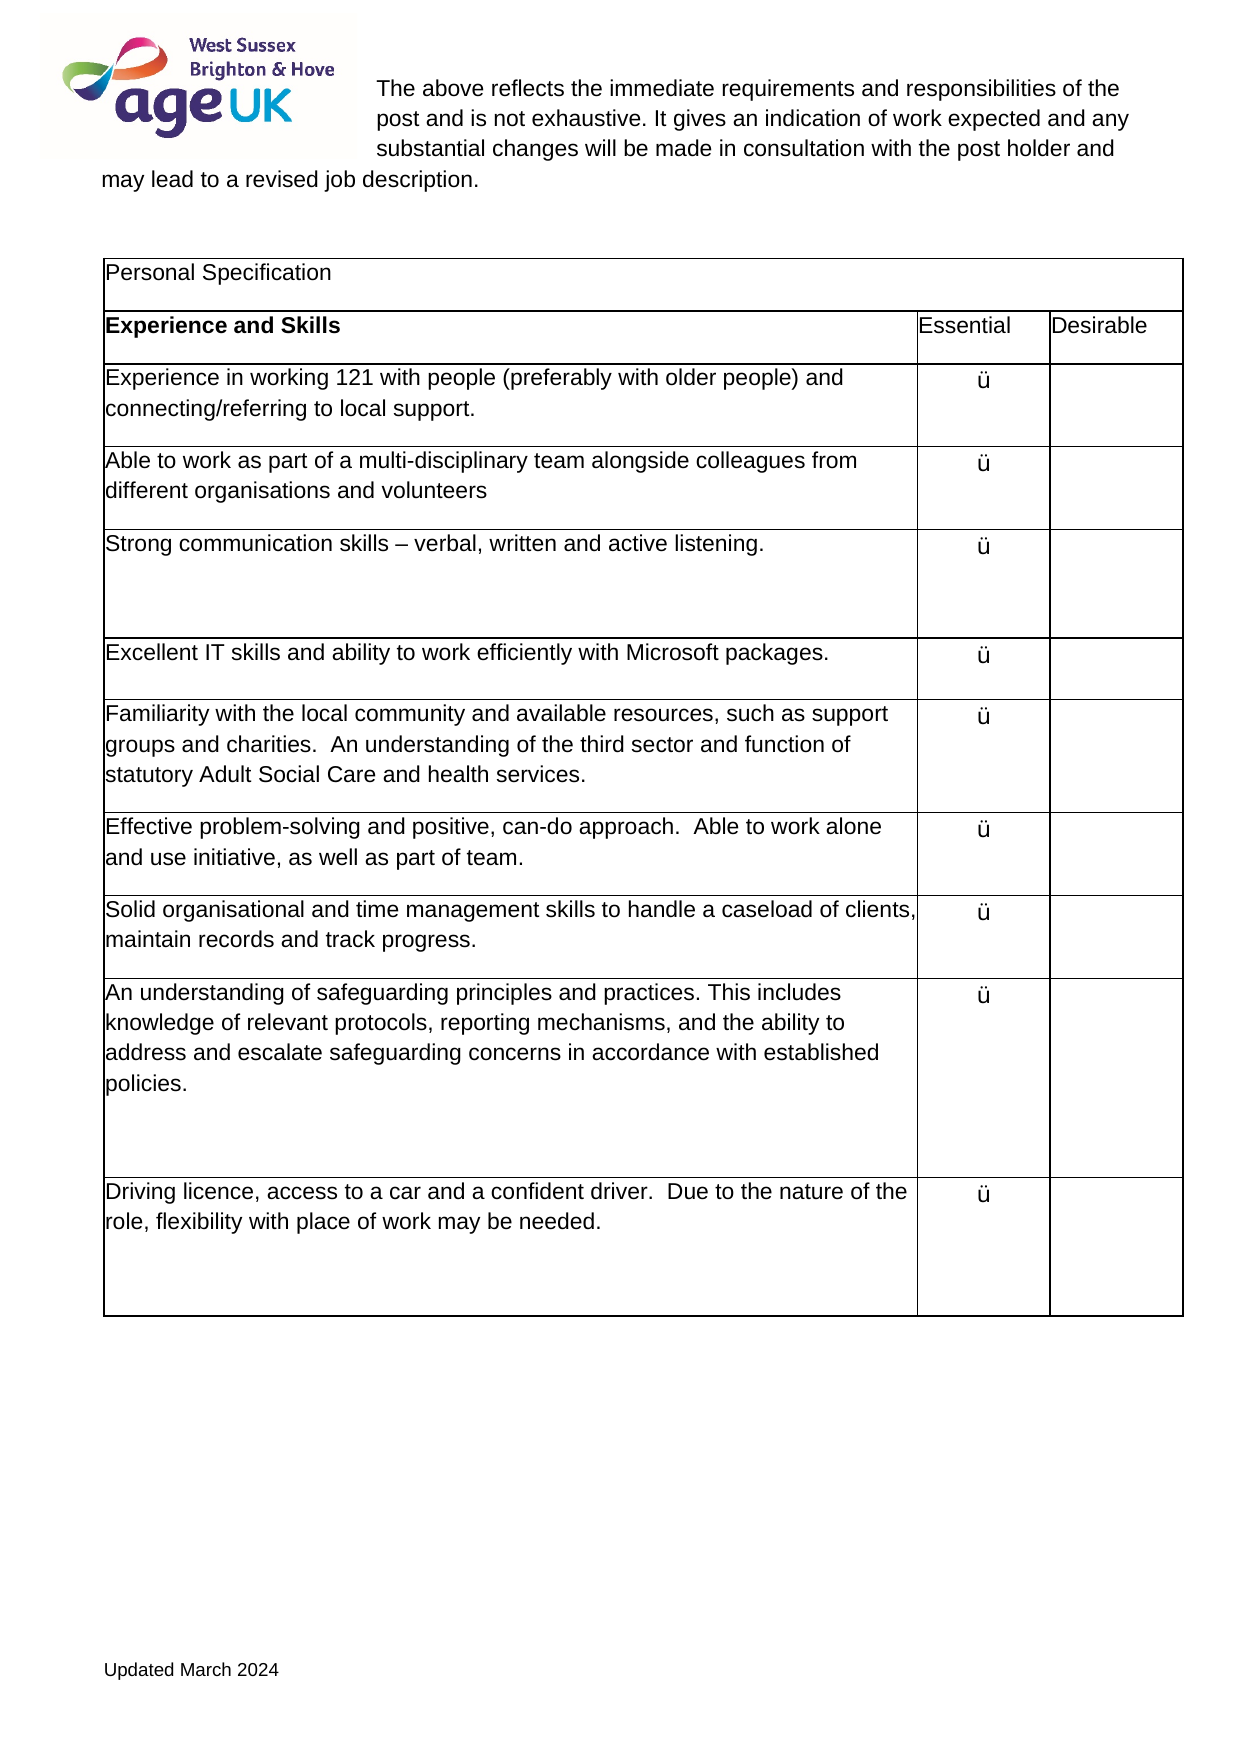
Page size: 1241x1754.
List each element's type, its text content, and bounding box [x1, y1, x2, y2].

table_cell [1051, 813, 1182, 894]
table_cell An understanding of safeguarding principles and practices. This includes knowledge of relevant protocols, reporting mechanisms, and the ability to address and escalate safeguarding concerns in accordance with established policies. [105, 979, 917, 1177]
table_cell Experience and Skills [105, 312, 917, 363]
table_cell Desirable [1051, 312, 1182, 363]
table_cell ü [918, 896, 1049, 977]
table_cell [1051, 530, 1182, 637]
table_cell [1051, 639, 1182, 699]
table_cell ü [918, 365, 1049, 446]
table_cell Strong communication skills – verbal, written and active listening. [105, 530, 917, 637]
table_cell [1051, 1178, 1182, 1315]
table_cell [1051, 365, 1182, 446]
table_cell ü [918, 639, 1049, 699]
table_header Personal Specification [105, 259, 1182, 310]
table_cell ü [918, 700, 1049, 812]
table_cell ü [918, 447, 1049, 528]
picture [38, 13, 358, 158]
table_cell [1051, 447, 1182, 528]
table_cell Excellent IT skills and ability to work efficiently with Microsoft packages. [105, 639, 917, 699]
table_cell ü [918, 979, 1049, 1177]
table_cell [1051, 896, 1182, 977]
table_cell Driving licence, access to a car and a confident driver. Due to the nature of the role, flexibility with place of work may be needed. [105, 1178, 917, 1315]
text The above reflects the immediate requirements and responsibilities of the post and is not exhaustive. It gives an indication of work expected and any substantial changes will be made in consultation with the post holder and may lead to a revised job description. [101, 75, 1139, 192]
table_cell Experience in working 121 with people (preferably with older people) and connecting/referring to local support. [105, 365, 917, 446]
table_cell [1051, 979, 1182, 1177]
table_cell Effective problem-solving and positive, can-do approach. Able to work alone and use initiative, as well as part of team. [105, 813, 917, 894]
table_cell Solid organisational and time management skills to handle a caseload of clients, maintain records and track progress. [105, 896, 917, 977]
table_cell Familiarity with the local community and available resources, such as support groups and charities. An understanding of the third sector and function of statutory Adult Social Care and health services. [105, 700, 917, 812]
table_cell ü [918, 530, 1049, 637]
table_cell ü [918, 1178, 1049, 1315]
table_cell ü [918, 813, 1049, 894]
table_cell [1051, 700, 1182, 812]
table_cell Essential [918, 312, 1049, 363]
table_cell Able to work as part of a multi-disciplinary team alongside colleagues from different organisations and volunteers [105, 447, 917, 528]
